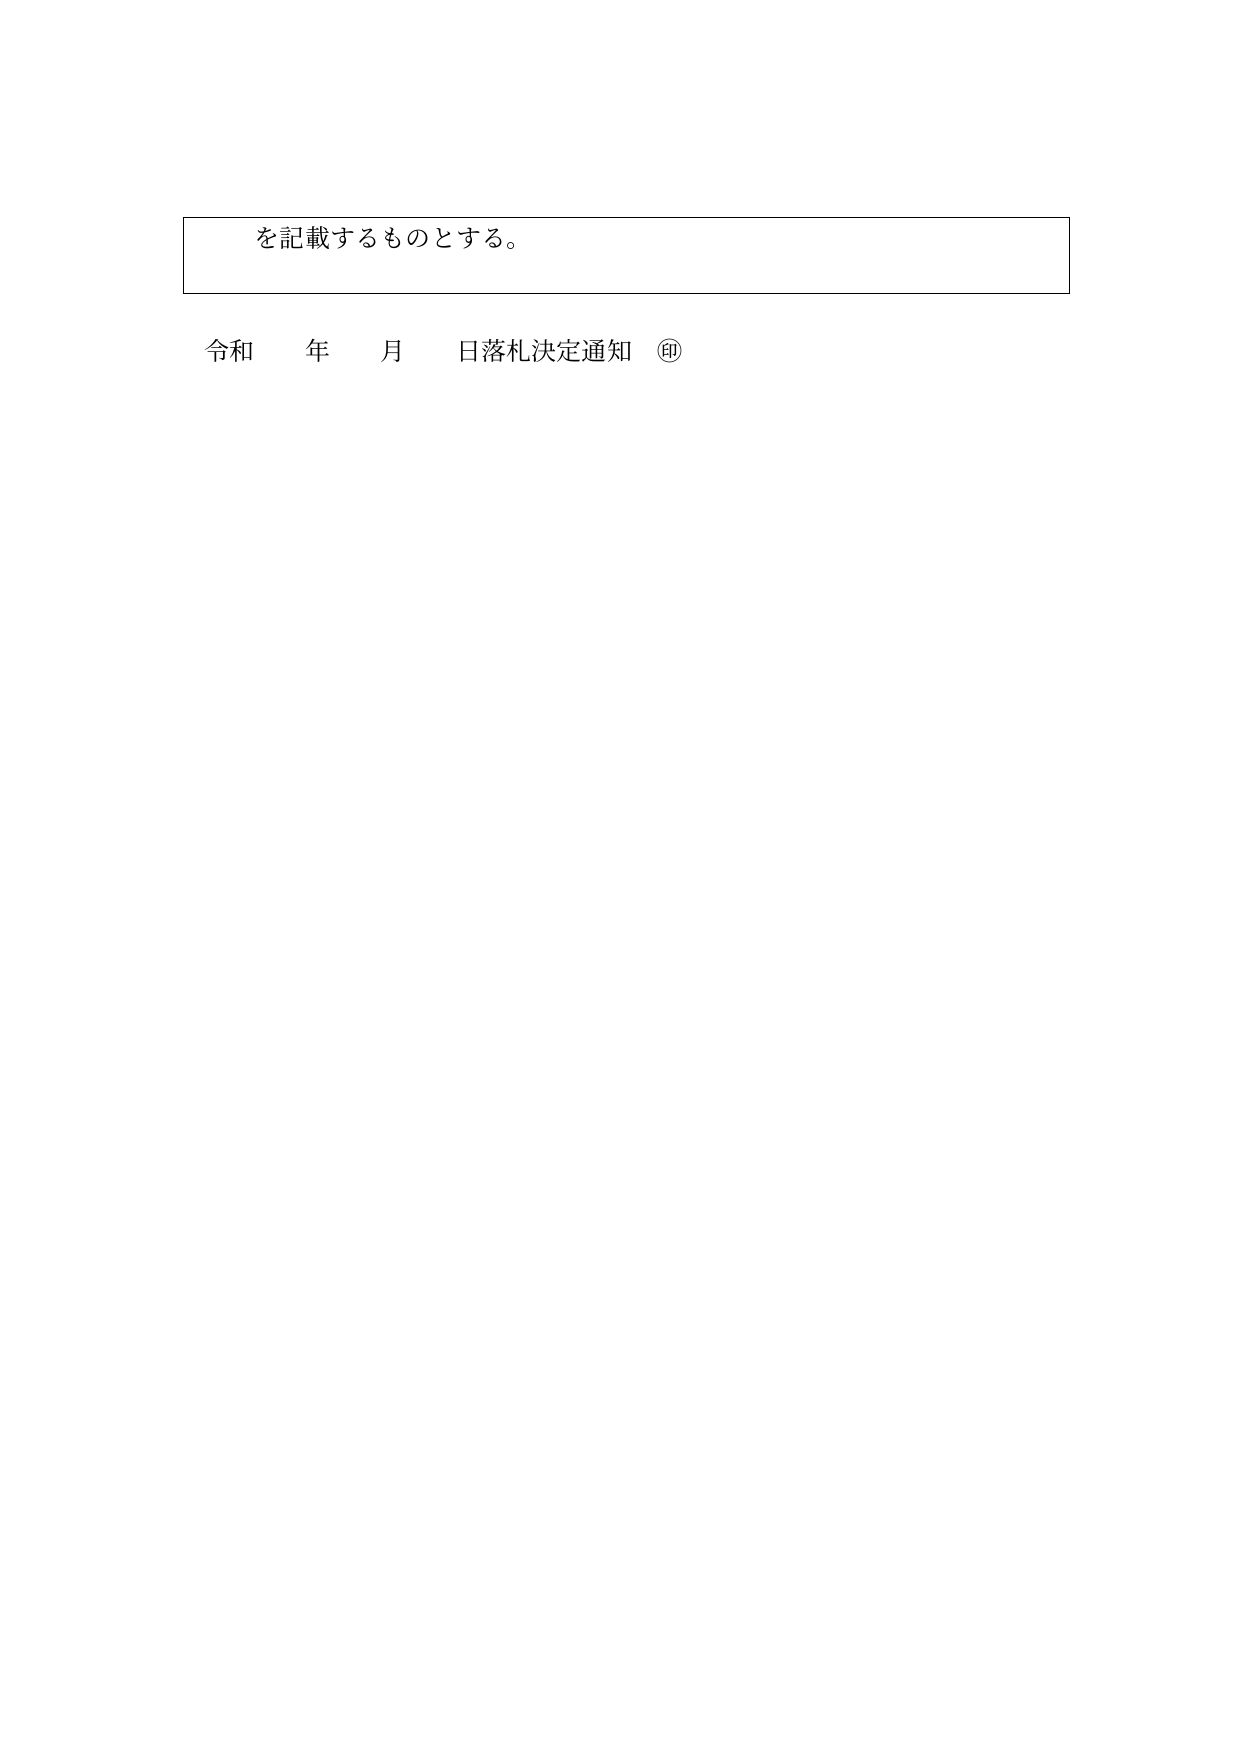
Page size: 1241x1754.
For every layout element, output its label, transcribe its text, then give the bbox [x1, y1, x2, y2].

text 令和 年 月 日落札決定通知 ㊞ [154, 331, 1086, 369]
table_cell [184, 218, 1069, 293]
